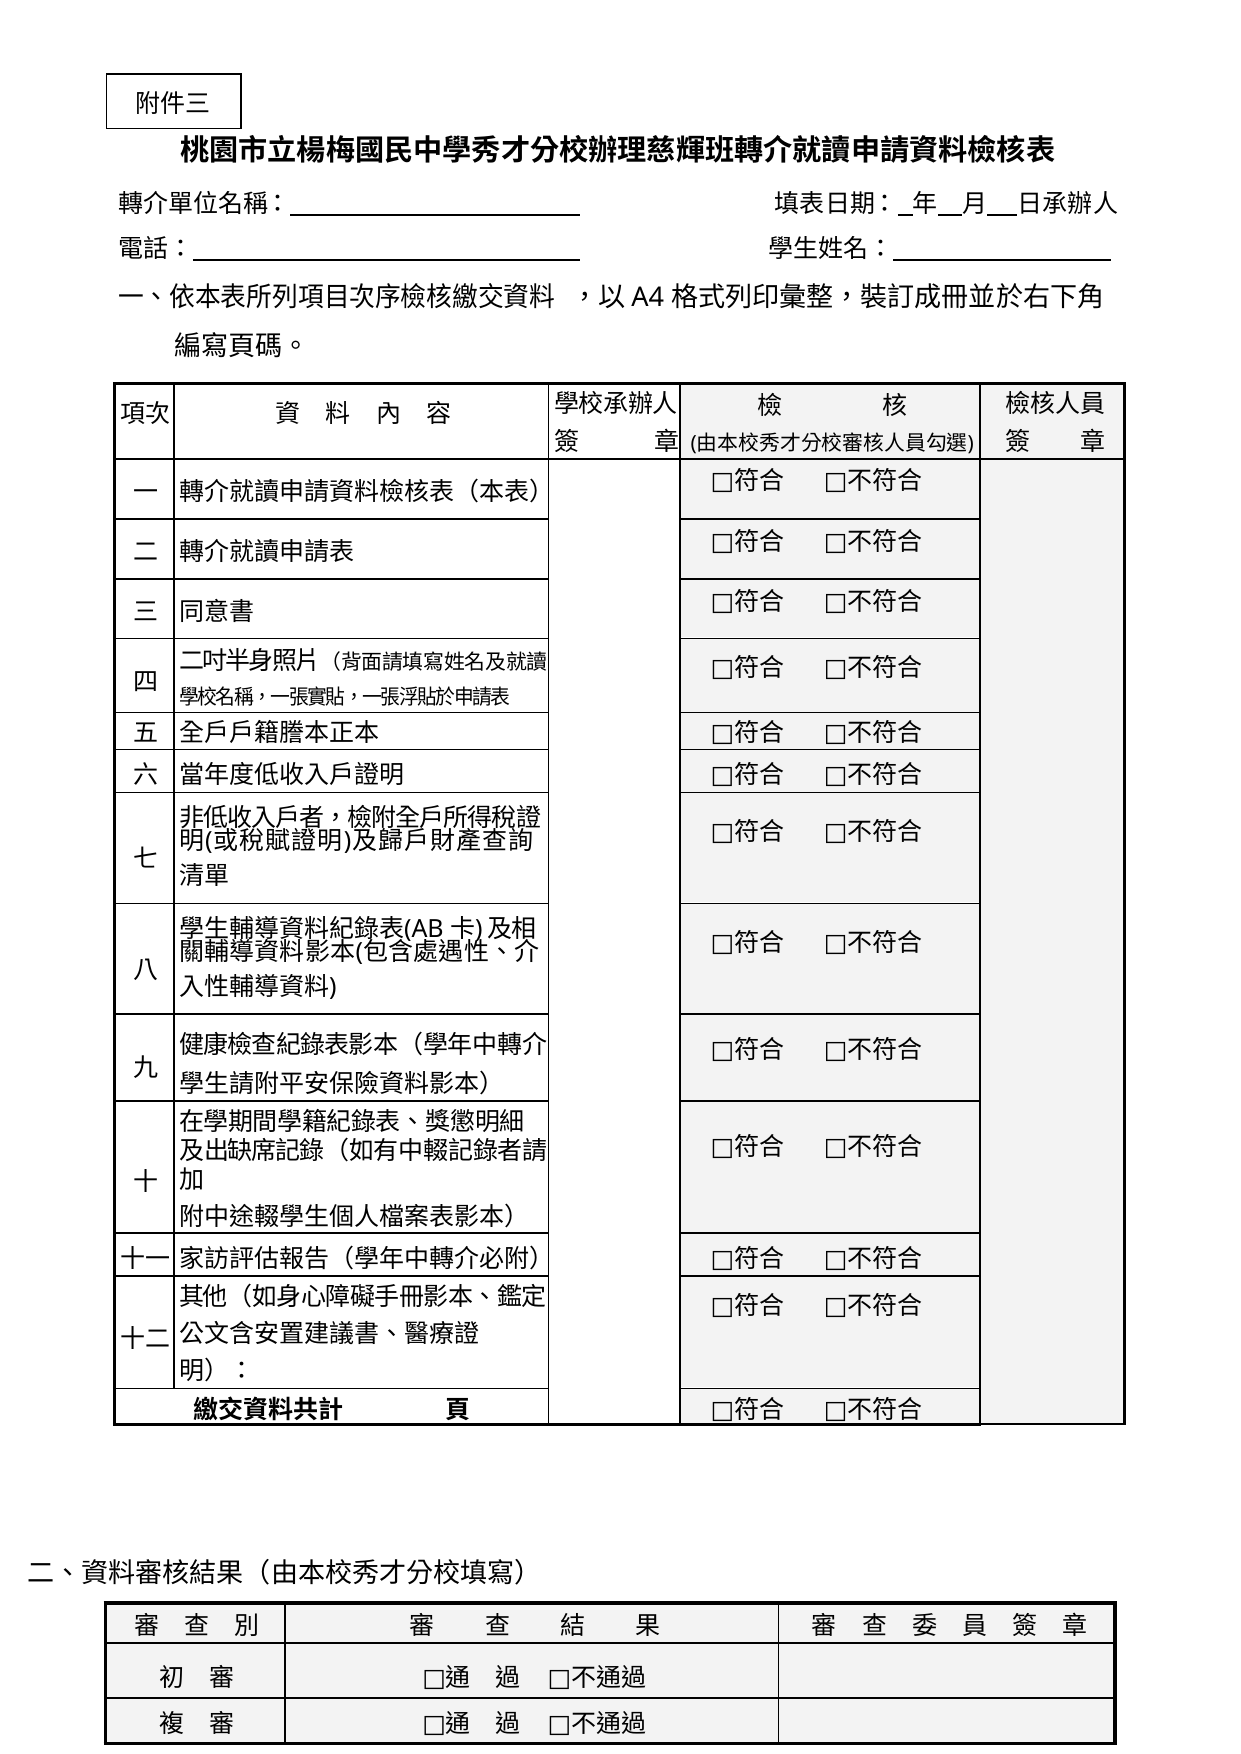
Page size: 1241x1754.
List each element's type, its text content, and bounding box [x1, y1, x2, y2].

text 轉介單位名稱： 填表日期： 年 月 日承辦人電話： 學生姓名： 一、依本表所列項目次序檢核繳交資料 ，以 A4 格式列印彙整，裝訂成冊並於右下角 [118, 183, 1118, 314]
text 二、資料審核結果（由本校秀才分校填寫） [27, 1551, 1221, 1590]
subtitle 編寫頁碼。 [174, 324, 1221, 363]
text 桃園市立楊梅國民中學秀才分校辦理慈輝班轉介就讀申請資料檢核表 [180, 131, 1221, 168]
